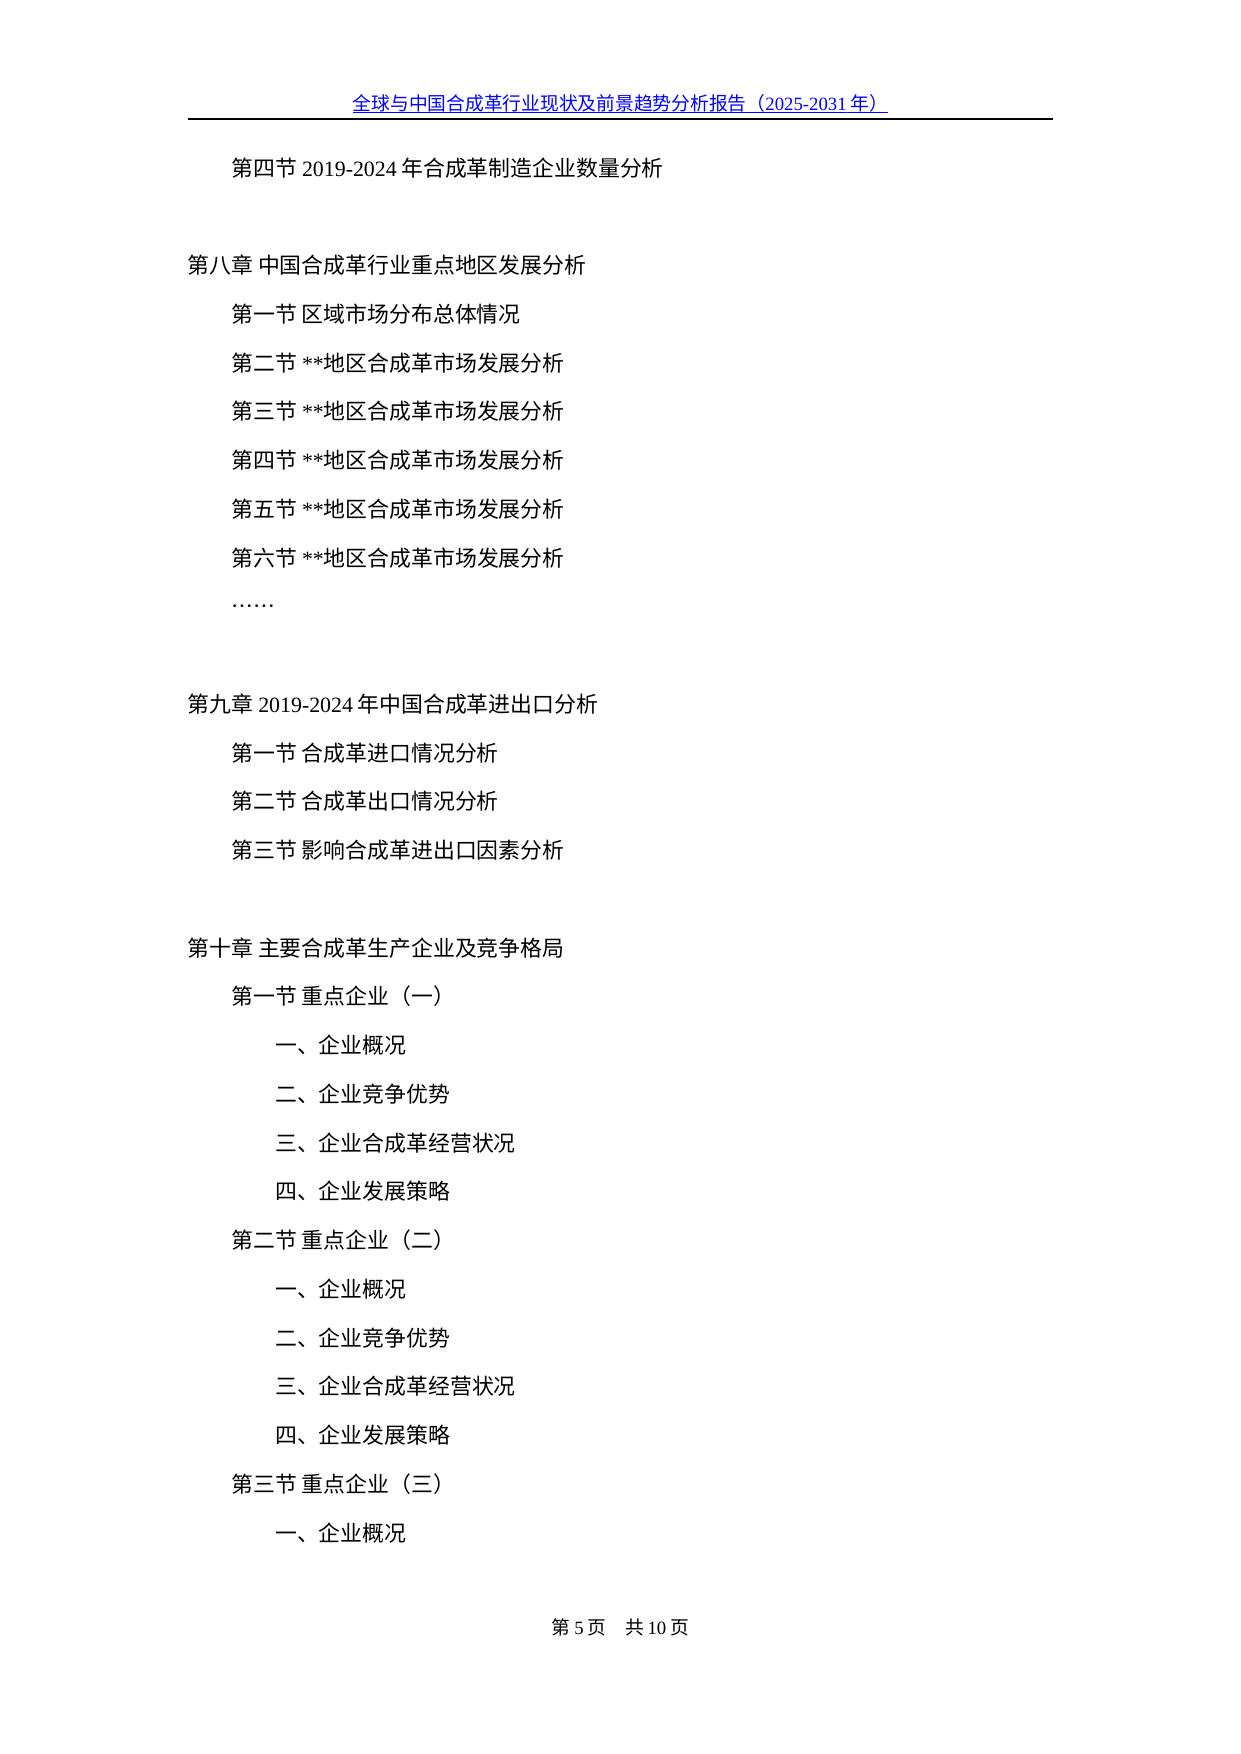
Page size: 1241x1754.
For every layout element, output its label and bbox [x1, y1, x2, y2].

text [187, 150, 1053, 1548]
